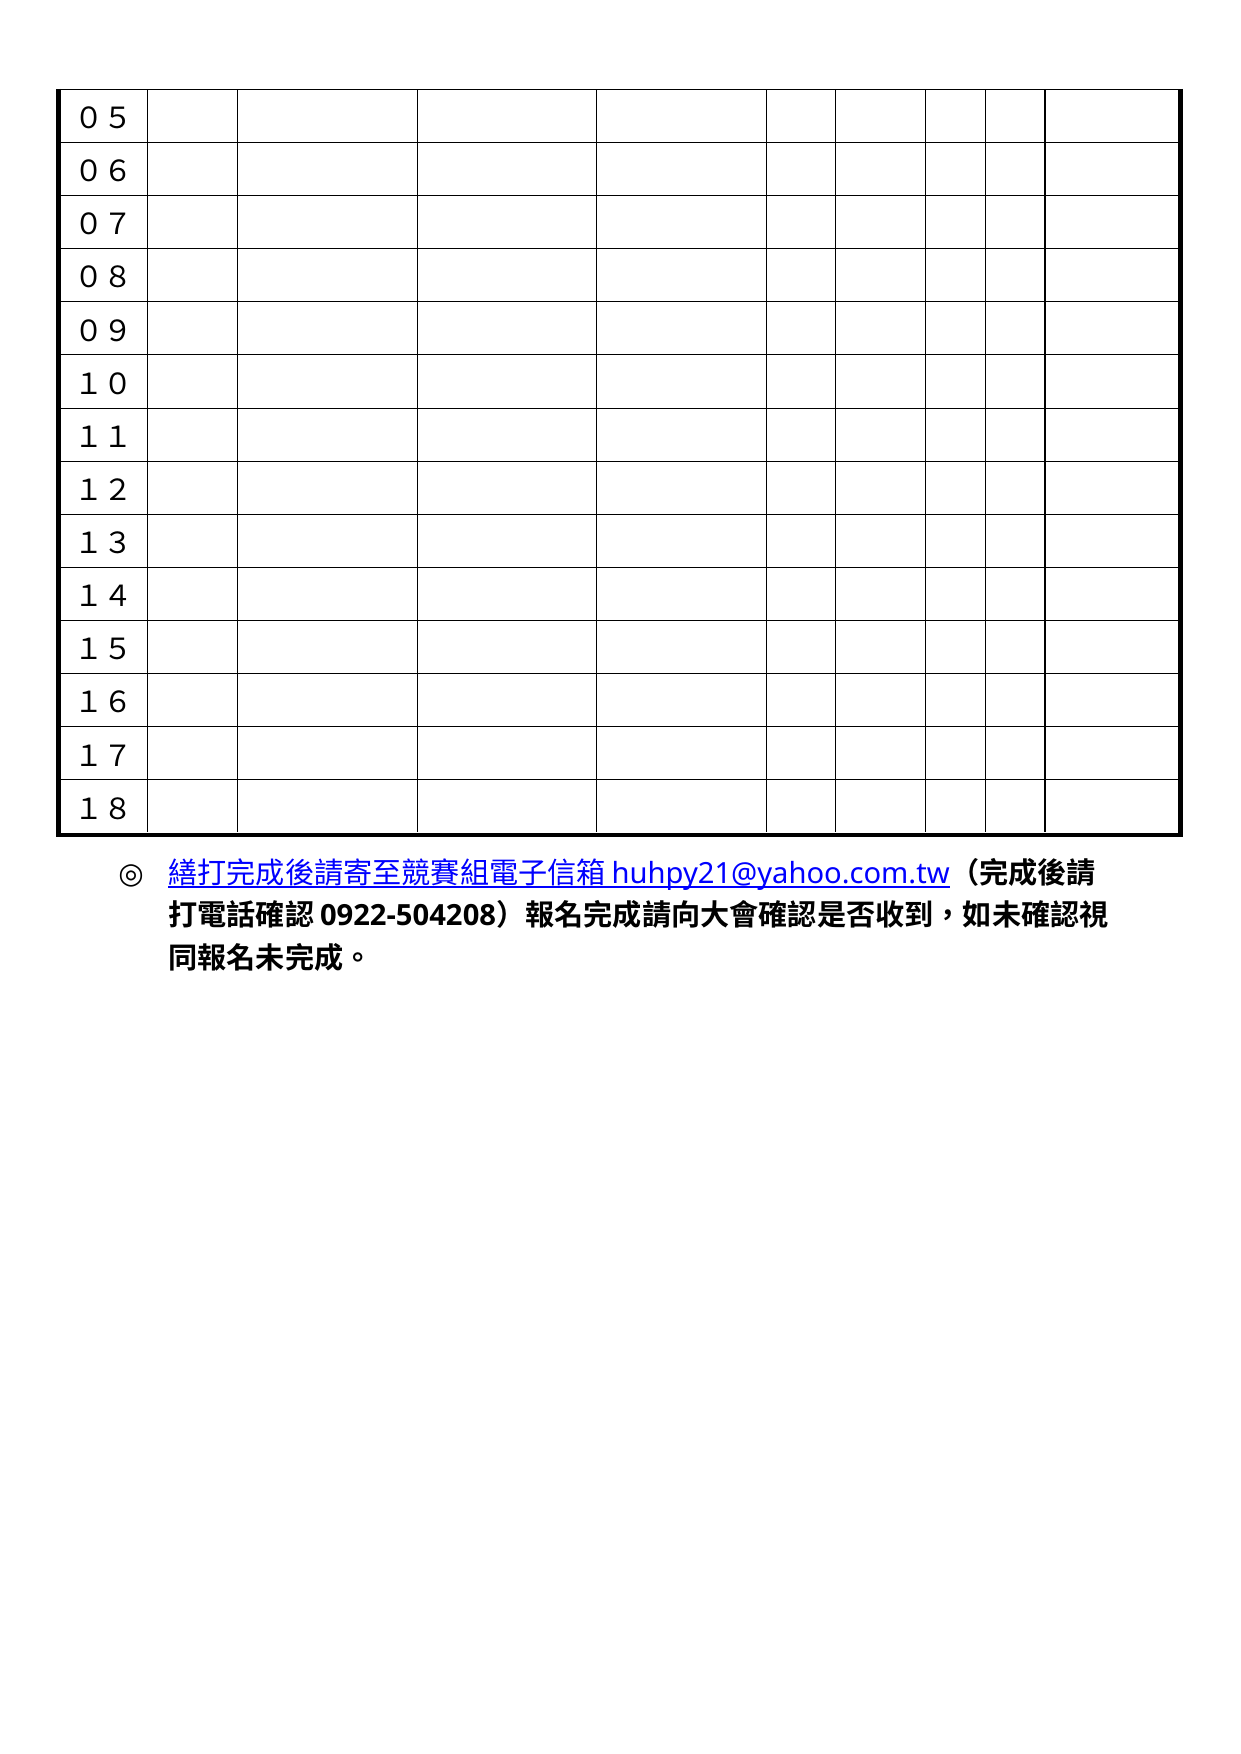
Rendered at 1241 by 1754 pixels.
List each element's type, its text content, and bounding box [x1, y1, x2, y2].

table_cell [836, 196, 925, 248]
table_cell [986, 409, 1044, 461]
table_cell [418, 674, 596, 726]
table_cell [836, 621, 925, 673]
table_cell [986, 515, 1044, 567]
list 繕打完成後請寄至競賽組電子信箱huhpy21@yahoo.com.tw（完成後請打電話確認0922-504208）報名完成請向大會確認是否收到，如未確認視同報名未完成。 [118, 849, 1122, 977]
table_cell [1046, 462, 1178, 514]
table_cell [597, 727, 766, 779]
table_cell [767, 621, 835, 673]
table_cell [926, 249, 985, 301]
table_cell [836, 780, 925, 832]
table_cell ０７ [61, 196, 147, 248]
table_cell [986, 462, 1044, 514]
table_cell [148, 674, 237, 726]
table_cell [418, 727, 596, 779]
table_cell [1046, 409, 1178, 461]
table_cell [836, 143, 925, 195]
table_cell [926, 355, 985, 407]
table_cell [836, 355, 925, 407]
table_cell [597, 355, 766, 407]
table_cell [238, 674, 417, 726]
table_cell [1046, 143, 1178, 195]
table_cell １７ [61, 727, 147, 779]
table_cell [767, 90, 835, 142]
table_cell [148, 302, 237, 354]
table_cell [986, 196, 1044, 248]
table_cell [767, 674, 835, 726]
table_cell [1046, 196, 1178, 248]
table_cell [418, 302, 596, 354]
table_cell [418, 90, 596, 142]
table_cell [238, 302, 417, 354]
table_cell [238, 409, 417, 461]
table_cell ０５ [61, 90, 147, 142]
table_cell １６ [61, 674, 147, 726]
table_cell ０９ [61, 302, 147, 354]
table_cell [238, 462, 417, 514]
table_cell [1046, 355, 1178, 407]
table_cell [238, 196, 417, 248]
table_cell [836, 674, 925, 726]
table_cell [1046, 674, 1178, 726]
table_cell [986, 780, 1044, 832]
table_cell [986, 568, 1044, 620]
table_cell [597, 90, 766, 142]
table_cell [767, 302, 835, 354]
table_cell [148, 621, 237, 673]
table_cell [926, 462, 985, 514]
table_cell [418, 355, 596, 407]
table_cell [238, 621, 417, 673]
table_cell [986, 90, 1044, 142]
table_cell [926, 90, 985, 142]
table_cell [597, 462, 766, 514]
table_cell [148, 780, 237, 832]
table_cell [148, 568, 237, 620]
table_cell [1046, 568, 1178, 620]
table_cell [148, 727, 237, 779]
table_cell [986, 143, 1044, 195]
table_cell [1046, 727, 1178, 779]
table_cell １３ [61, 515, 147, 567]
table_cell [767, 355, 835, 407]
table_cell [986, 302, 1044, 354]
table_cell [148, 249, 237, 301]
table_cell [418, 780, 596, 832]
table_cell [418, 462, 596, 514]
table_cell [597, 515, 766, 567]
table_cell [418, 515, 596, 567]
table_cell [986, 355, 1044, 407]
table_cell ０６ [61, 143, 147, 195]
table_cell [597, 674, 766, 726]
table_cell [926, 568, 985, 620]
table_cell [148, 90, 237, 142]
table_cell [238, 780, 417, 832]
table_cell [238, 515, 417, 567]
table_cell [1046, 515, 1178, 567]
table_cell [767, 143, 835, 195]
table_cell [597, 196, 766, 248]
table_cell [148, 462, 237, 514]
table_cell [238, 143, 417, 195]
table_cell [926, 621, 985, 673]
table_cell [1046, 302, 1178, 354]
table_cell [148, 515, 237, 567]
table_cell [597, 621, 766, 673]
table_cell [836, 249, 925, 301]
table_cell [418, 568, 596, 620]
table_cell [836, 515, 925, 567]
table_cell １２ [61, 462, 147, 514]
table_cell １０ [61, 355, 147, 407]
table_cell [986, 621, 1044, 673]
table_cell [986, 727, 1044, 779]
table_cell [767, 568, 835, 620]
table_cell [597, 409, 766, 461]
table_cell [418, 143, 596, 195]
table_cell １８ [61, 780, 147, 832]
table_cell [836, 568, 925, 620]
table_cell [597, 568, 766, 620]
table_cell [418, 621, 596, 673]
table_cell [597, 302, 766, 354]
table_cell [767, 196, 835, 248]
table_cell [238, 90, 417, 142]
table_cell [418, 249, 596, 301]
table_cell [767, 462, 835, 514]
table_cell [1046, 621, 1178, 673]
table_cell １５ [61, 621, 147, 673]
table_cell １１ [61, 409, 147, 461]
table_cell [926, 409, 985, 461]
table_cell [836, 302, 925, 354]
table_cell [767, 727, 835, 779]
table_cell [238, 568, 417, 620]
table_cell [986, 674, 1044, 726]
table_cell [926, 302, 985, 354]
table_cell [597, 249, 766, 301]
table_cell [926, 143, 985, 195]
table_cell [1046, 90, 1178, 142]
table_cell [926, 674, 985, 726]
table_cell [238, 355, 417, 407]
table_cell [767, 780, 835, 832]
table_cell [767, 515, 835, 567]
table_cell [836, 727, 925, 779]
table_cell １４ [61, 568, 147, 620]
table_cell [767, 409, 835, 461]
table_cell [148, 355, 237, 407]
table_cell [418, 409, 596, 461]
table_cell [836, 409, 925, 461]
table_cell [767, 249, 835, 301]
table_cell [836, 90, 925, 142]
table_cell [926, 196, 985, 248]
table_cell [238, 727, 417, 779]
table_cell [148, 196, 237, 248]
table_cell [597, 143, 766, 195]
table_cell [986, 249, 1044, 301]
table_cell [926, 780, 985, 832]
table_cell [238, 249, 417, 301]
table_cell [148, 409, 237, 461]
table_cell [1046, 249, 1178, 301]
table_cell [1046, 780, 1178, 832]
table_cell [597, 780, 766, 832]
table_cell [926, 515, 985, 567]
table_cell ０８ [61, 249, 147, 301]
table_cell [418, 196, 596, 248]
table_cell [926, 727, 985, 779]
table_cell [148, 143, 237, 195]
table_cell [836, 462, 925, 514]
